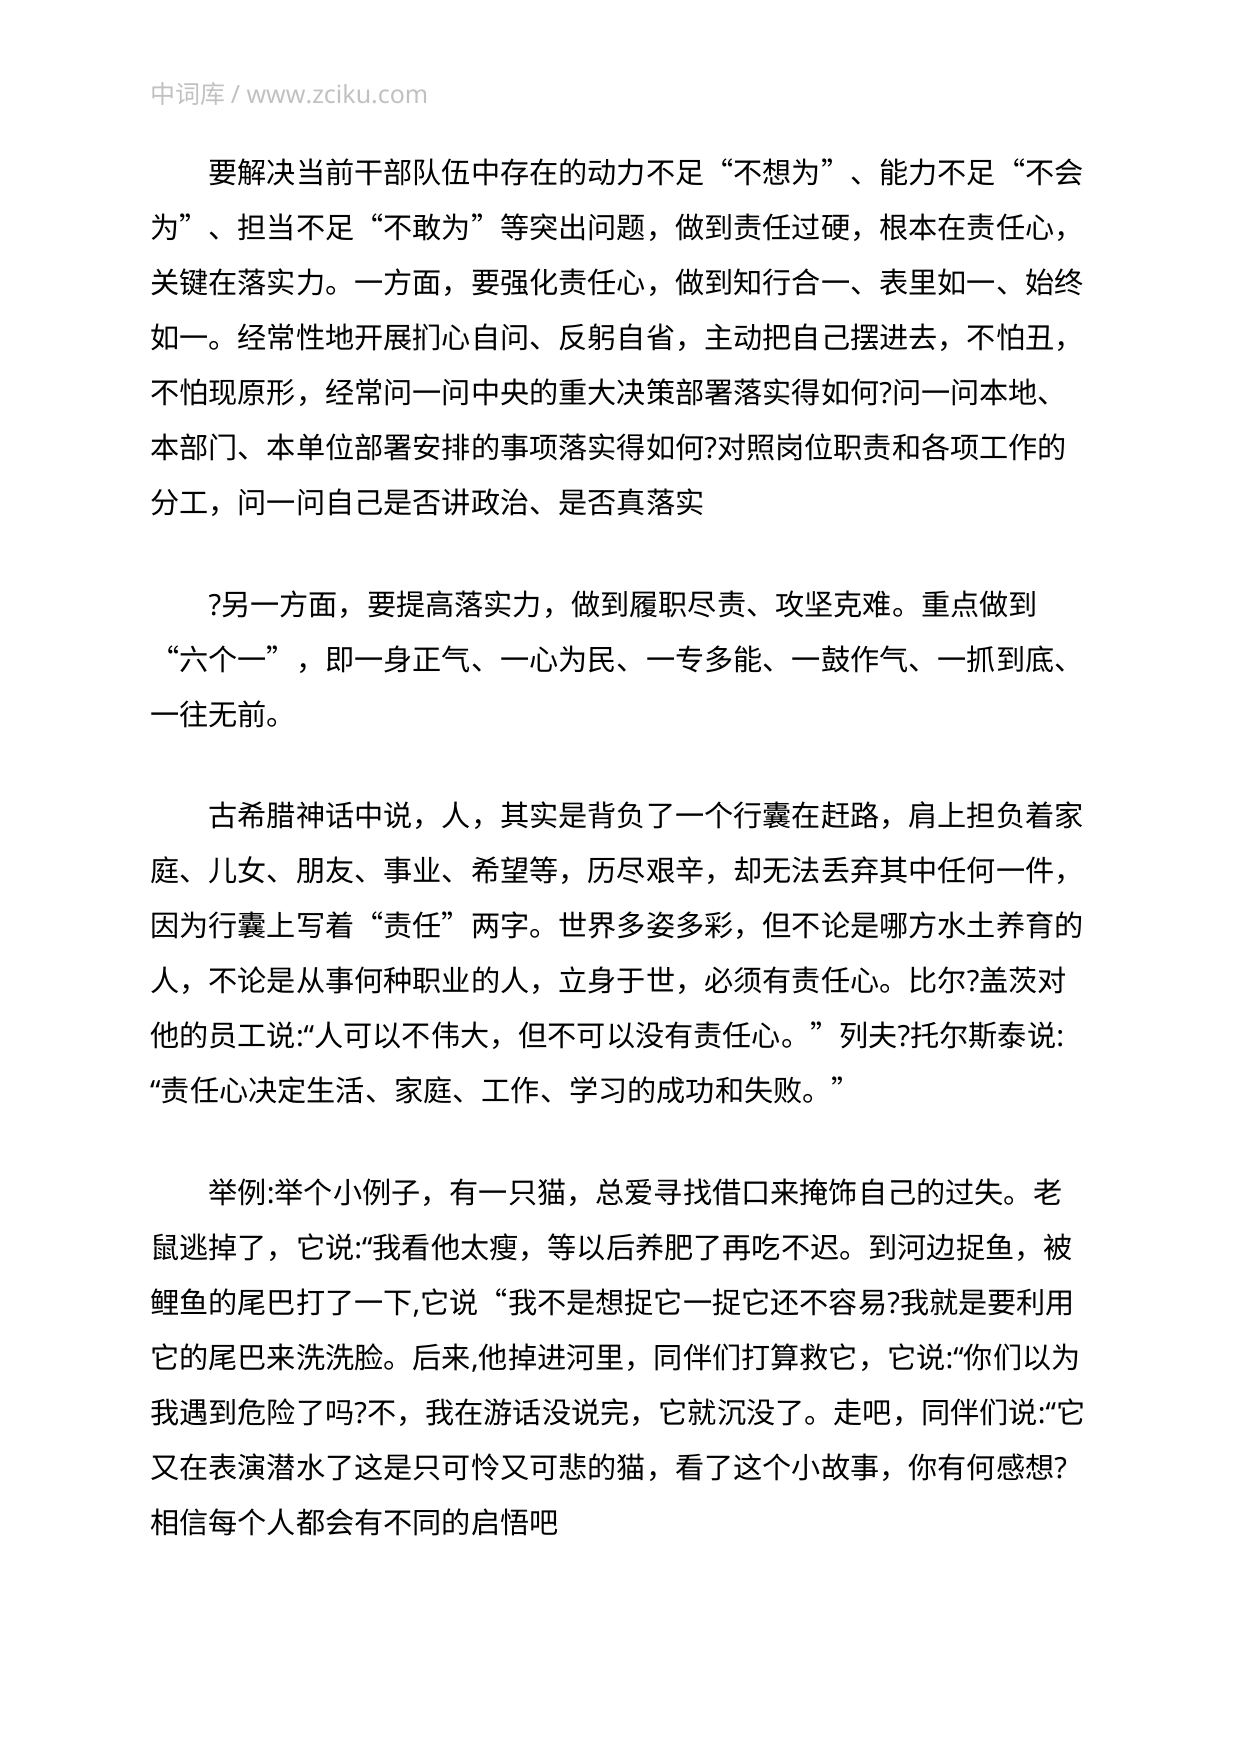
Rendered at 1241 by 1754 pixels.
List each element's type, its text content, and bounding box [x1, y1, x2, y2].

text 要解决当前干部队伍中存在的动力不足“不想为”、能力不足“不会为”、担当不足“不敢为”等突出问题，做到责任过硬，根本在责任心，关键在落实力。一方面，要强化责任心，做到知行合一、表里如一、始终如一。经常性地开展扪心自问、反躬自省，主动把自己摆进去，不怕丑，不怕现原形，经常问一问中央的重大决策部署落实得如何?问一问本地、本部门、本单位部署安排的事项落实得如何?对照岗位职责和各项工作的分工，问一问自己是否讲政治、是否真落实 [150, 150, 1090, 522]
text 举例:举个小例子，有一只猫，总爱寻找借口来掩饰自己的过失。老鼠逃掉了，它说:“我看他太瘦，等以后养肥了再吃不迟。到河边捉鱼，被鲤鱼的尾巴打了一下,它说“我不是想捉它一捉它还不容易?我就是要利用它的尾巴来洗洗脸。后来,他掉进河里，同伴们打算救它，它说:“你们以为我遇到危险了吗?不，我在游话没说完，它就沉没了。走吧，同伴们说:“它又在表演潜水了这是只可怜又可悲的猫，看了这个小故事，你有何感想?相信每个人都会有不同的启悟吧 [150, 1170, 1090, 1542]
text ?另一方面，要提高落实力，做到履职尽责、攻坚克难。重点做到“六个一”，即一身正气、一心为民、一专多能、一鼓作气、一抓到底、一往无前。 [150, 581, 1090, 733]
text 古希腊神话中说，人，其实是背负了一个行囊在赶路，肩上担负着家庭、儿女、朋友、事业、希望等，历尽艰辛，却无法丢弃其中任何一件，因为行囊上写着“责任”两字。世界多姿多彩，但不论是哪方水土养育的人，不论是从事何种职业的人，立身于世，必须有责任心。比尔?盖茨对他的员工说:“人可以不伟大，但不可以没有责任心。”列夫?托尔斯泰说:“责任心决定生活、家庭、工作、学习的成功和失败。” [150, 793, 1090, 1110]
